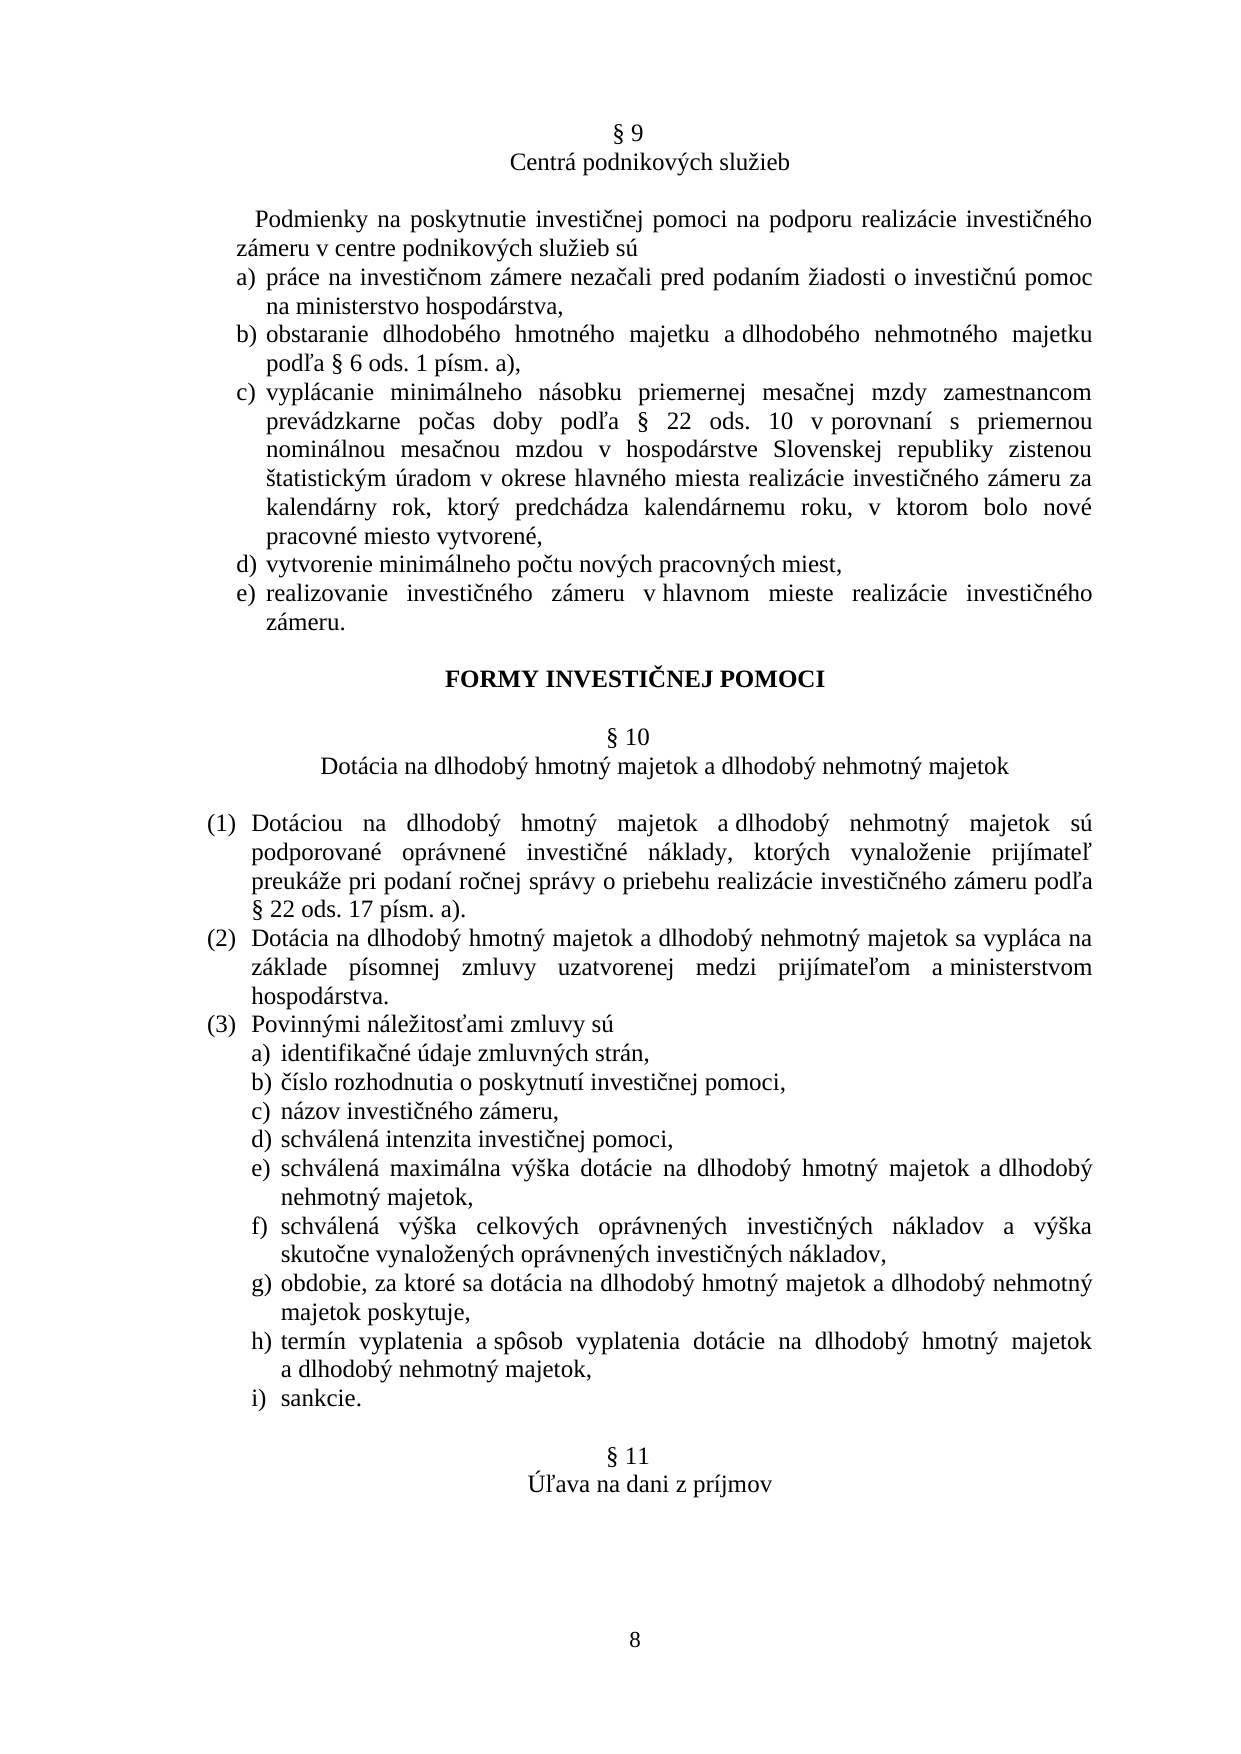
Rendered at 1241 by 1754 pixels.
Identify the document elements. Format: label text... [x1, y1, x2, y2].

list Dotácia na dlhodobý hmotný majetok a dlhodobý nehmotný majetok sa vypláca na základe písomnej zmluvy uzatvorenej medzi prijímateľom a ministerstvom hospodárstva. [207, 923, 1093, 1009]
list sankcie. [251, 1383, 1093, 1412]
list identifikačné údaje zmluvných strán, [251, 1038, 1093, 1067]
list Dotáciou na dlhodobý hmotný majetok a dlhodobý nehmotný majetok sú podporované oprávnené investičné náklady, ktorých vynaloženie prijímateľ preukáže pri podaní ročnej správy o priebehu realizácie investičného zámeru podľa § 22 ods. 17 písm. a). [207, 808, 1093, 923]
list Povinnými náležitosťami zmluvy sú [207, 1009, 1093, 1038]
subtitle FORMY INVESTIČNEJ POMOCI [177, 664, 1093, 693]
list realizovanie investičného zámeru v hlavnom mieste realizácie investičného zámeru. [236, 578, 1093, 636]
list vyplácanie minimálneho násobku priemernej mesačnej mzdy zamestnancom prevádzkarne počas doby podľa § 22 ods. 10 v porovnaní s priemernou nominálnou mesačnou mzdou v hospodárstve Slovenskej republiky zistenou štatistickým úradom v okrese hlavného miesta realizácie investičného zámeru za kalendárny rok, ktorý predchádza kalendárnemu roku, v ktorom bolo nové pracovné miesto vytvorené, [236, 377, 1093, 549]
list práce na investičnom zámere nezačali pred podaním žiadosti o investičnú pomoc na ministerstvo hospodárstva, [236, 262, 1093, 319]
list schválená maximálna výška dotácie na dlhodobý hmotný majetok a dlhodobý nehmotný majetok, [251, 1153, 1093, 1211]
list schválená výška celkových oprávnených investičných nákladov a výška skutočne vynaložených oprávnených investičných nákladov, [251, 1211, 1093, 1268]
subtitle Úľava na dani z príjmov [207, 1469, 1093, 1498]
subtitle Centrá podnikových služieb [207, 147, 1093, 176]
list číslo rozhodnutia o poskytnutí investičnej pomoci, [251, 1067, 1093, 1096]
list termín vyplatenia a spôsob vyplatenia dotácie na dlhodobý hmotný majetok a dlhodobý nehmotný majetok, [251, 1326, 1093, 1383]
text Podmienky na poskytnutie investičnej pomoci na podporu realizácie investičného zámeru v centre podnikových služieb sú [192, 204, 1093, 262]
list vytvorenie minimálneho počtu nových pracovných miest, [236, 549, 1093, 578]
list obstaranie dlhodobého hmotného majetku a dlhodobého nehmotného majetku podľa § 6 ods. 1 písm. a), [236, 319, 1093, 377]
list schválená intenzita investičnej pomoci, [251, 1124, 1093, 1153]
list obdobie, za ktoré sa dotácia na dlhodobý hmotný majetok a dlhodobý nehmotný majetok poskytuje, [251, 1268, 1093, 1326]
subtitle Dotácia na dlhodobý hmotný majetok a dlhodobý nehmotný majetok [236, 751, 1093, 779]
list názov investičného zámeru, [251, 1096, 1093, 1124]
